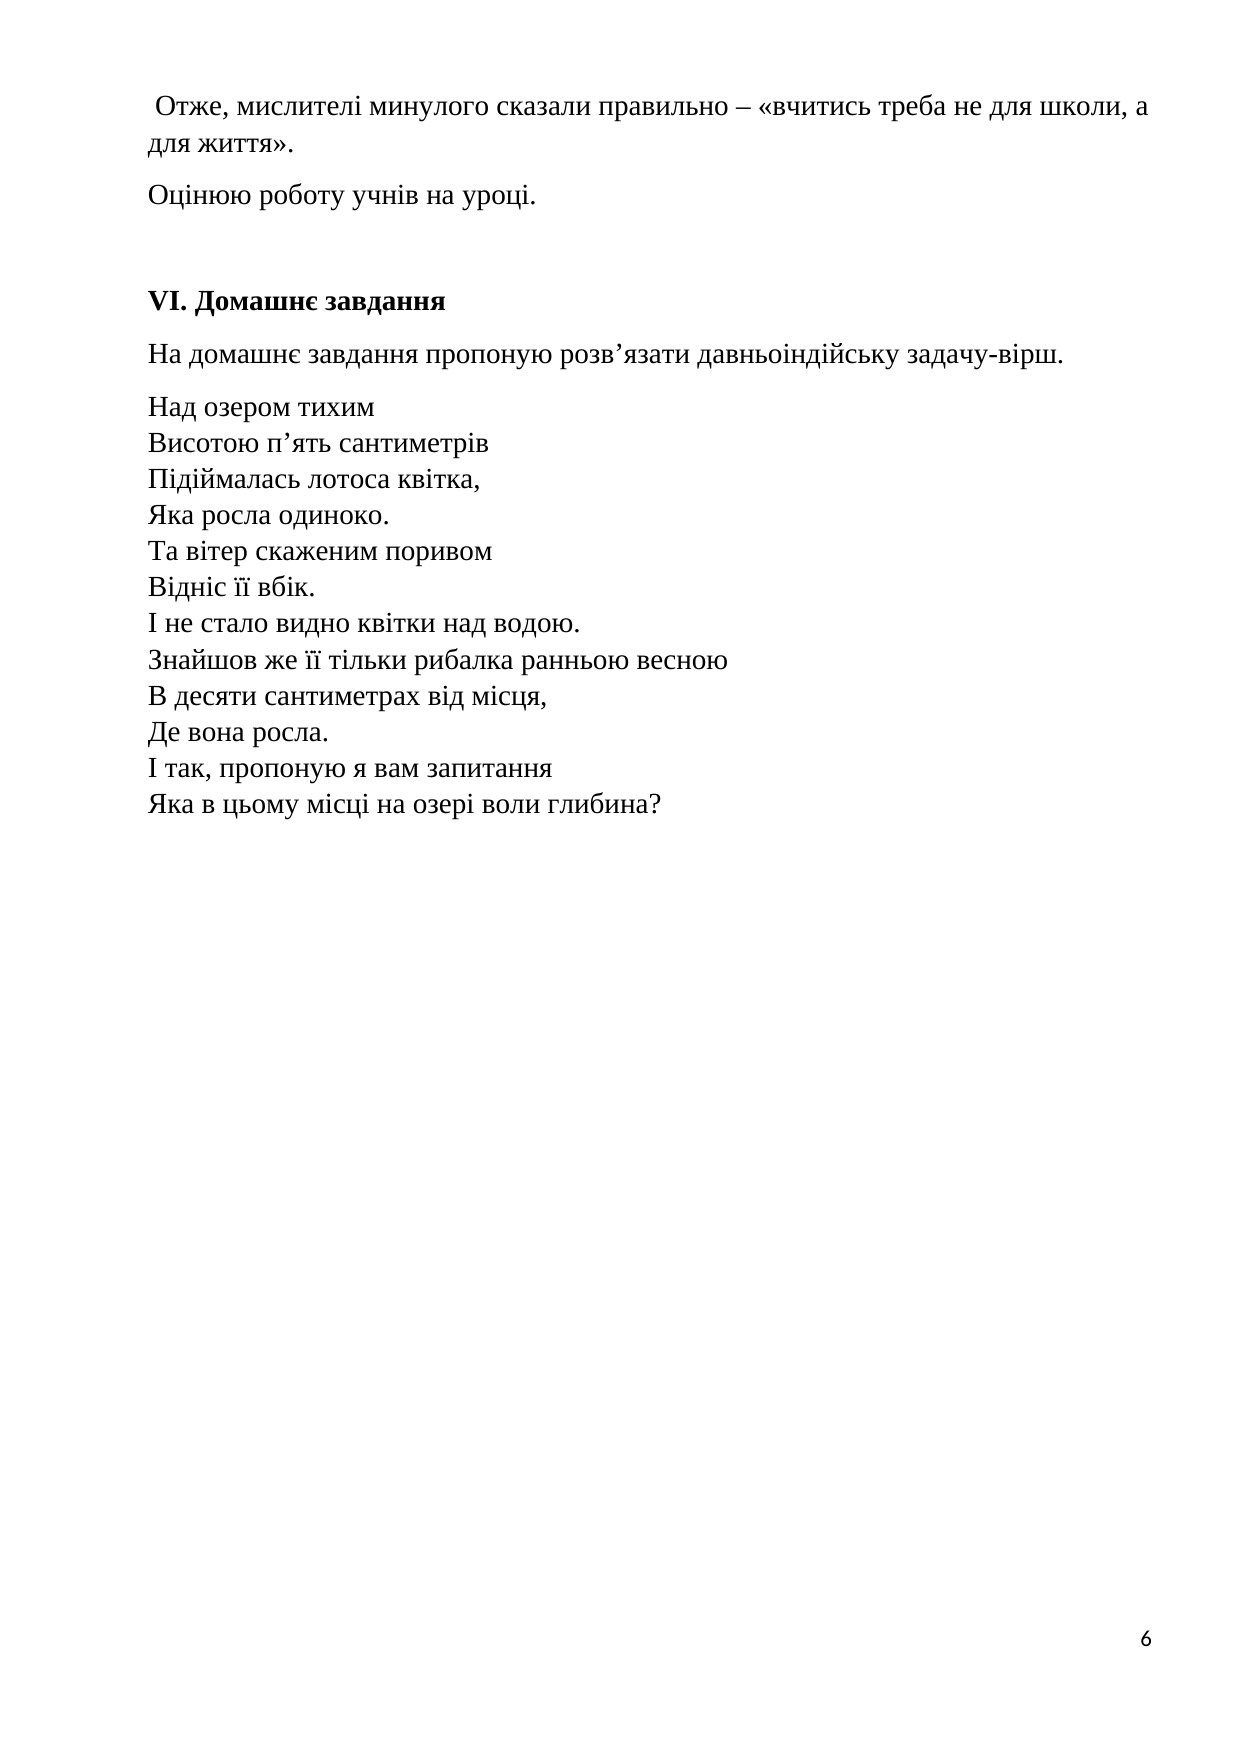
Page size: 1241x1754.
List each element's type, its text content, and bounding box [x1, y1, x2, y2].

text Оцінюю роботу учнів на уроці. [148, 177, 1152, 211]
text Отже, мислителі минулого сказали правильно – «вчитись треба не для школи, а для життя». [148, 88, 1152, 158]
text І так, пропоную я вам запитання [148, 750, 1152, 784]
text Яка в цьому місці на озері воли глибина? [148, 786, 1152, 820]
text Над озером тихим Висотою п’ять сантиметрів Підіймалась лотоса квітка, Яка росла одиноко. Та вітер скаженим поривом Відніс її вбік. І не стало видно квітки над водою. Знайшов же її тільки рибалка ранньою весною В десяти сантиметрах від місця, Де вона росла. [148, 389, 1152, 748]
text На домашнє завдання пропоную розв’язати давньоіндійську задачу-вірш. [148, 336, 1152, 369]
text VI. Домашнє завдання [148, 283, 1152, 317]
